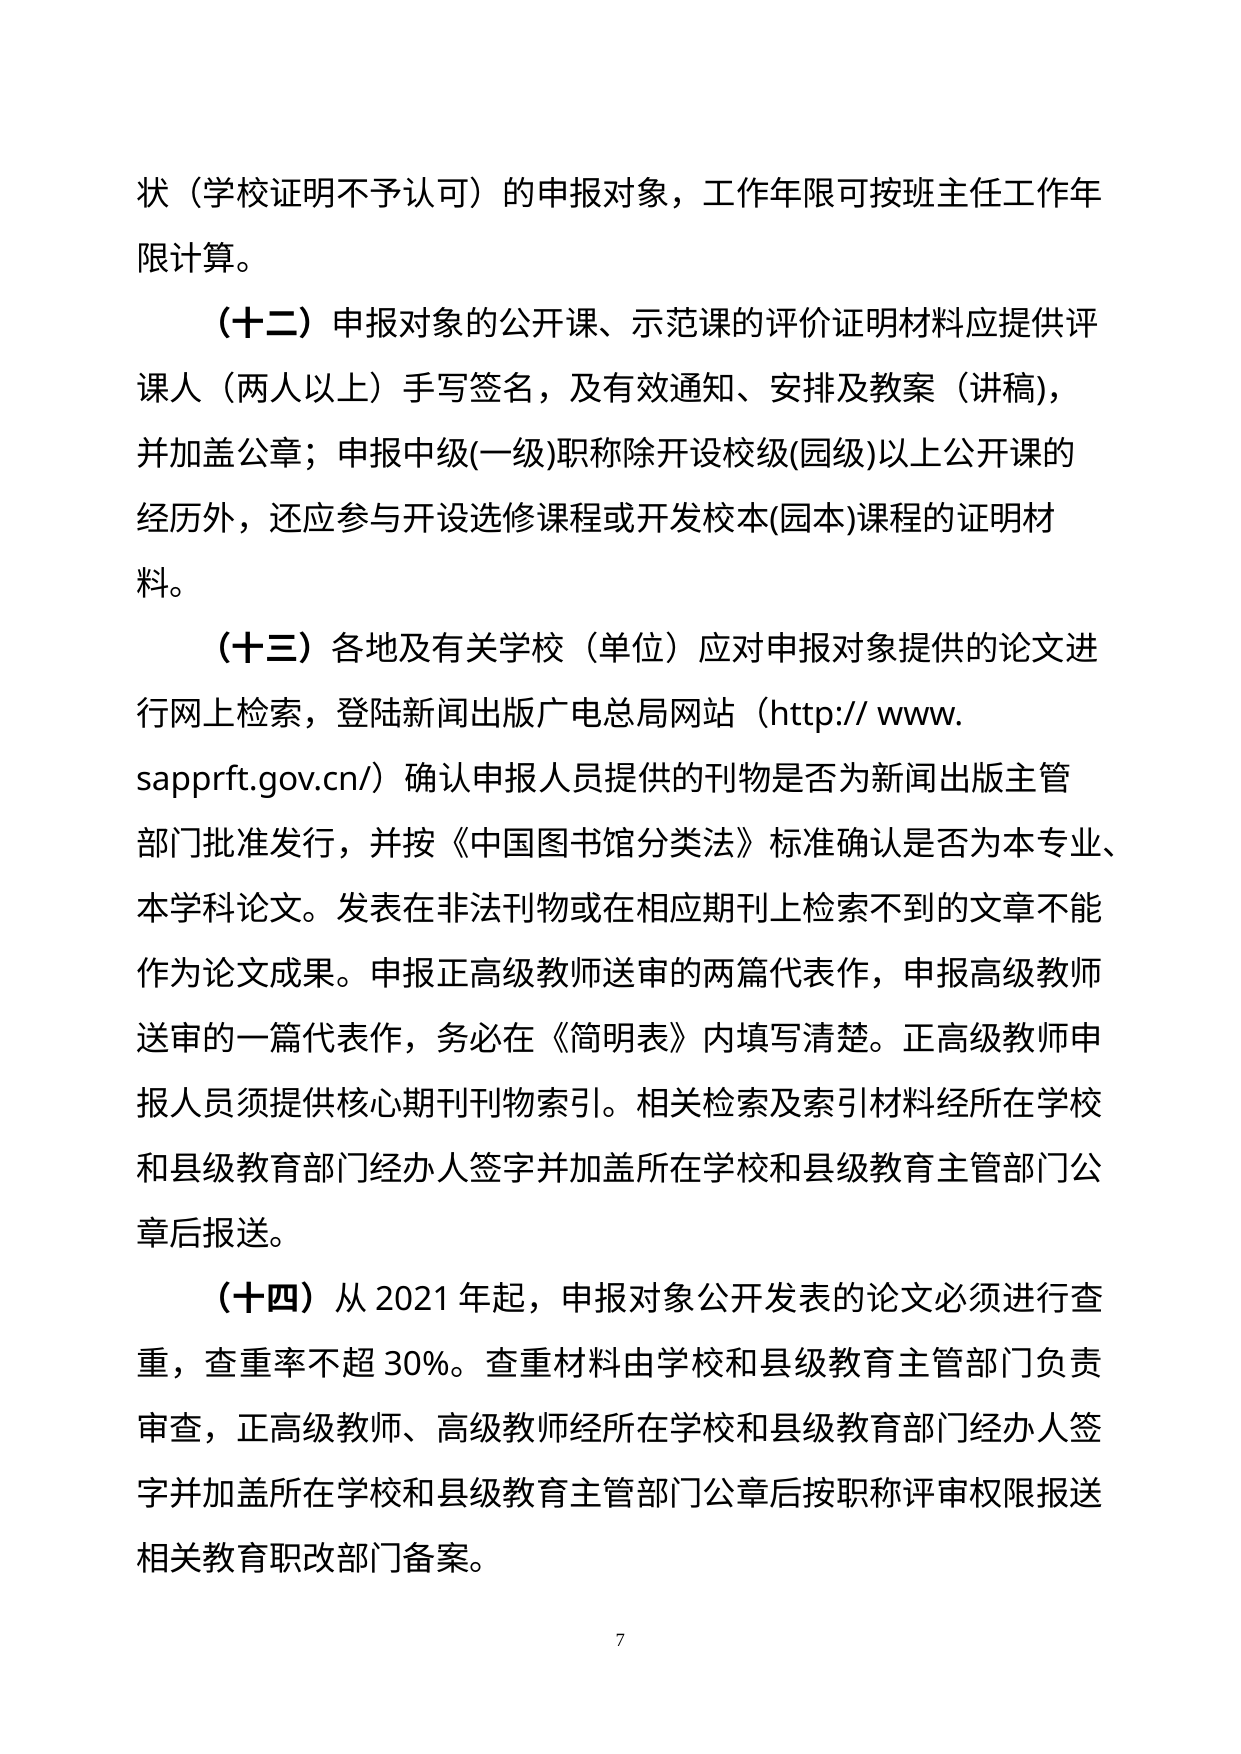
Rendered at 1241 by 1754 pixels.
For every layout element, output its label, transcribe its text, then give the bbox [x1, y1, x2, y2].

text （十二）申报对象的公开课、示范课的评价证明材料应提供评课人（两人以上）手写签名，及有效通知、安排及教案（讲稿)，并加盖公章；申报中级(一级)职称除开设校级(园级)以上公开课的经历外，还应参与开设选修课程或开发校本(园本)课程的证明材料。 [136, 288, 1104, 613]
text （十三）各地及有关学校（单位）应对申报对象提供的论文进行网上检索，登陆新闻出版广电总局网站（http:// www. sapprft.gov.cn/）确认申报人员提供的刊物是否为新闻出版主管部门批准发行，并按《中国图书馆分类法》标准确认是否为本专业、本学科论文。发表在非法刊物或在相应期刊上检索不到的文章不能作为论文成果。申报正高级教师送审的两篇代表作，申报高级教师送审的一篇代表作，务必在《简明表》内填写清楚。正高级教师申报人员须提供核心期刊刊物索引。相关检索及索引材料经所在学校和县级教育部门经办人签字并加盖所在学校和县级教育主管部门公章后报送。 [136, 613, 1104, 1263]
text （十四）从2021年起，申报对象公开发表的论文必须进行查重，查重率不超30%。查重材料由学校和县级教育主管部门负责审查，正高级教师、高级教师经所在学校和县级教育部门经办人签字并加盖所在学校和县级教育主管部门公章后按职称评审权限报送相关教育职改部门备案。 [136, 1263, 1104, 1588]
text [136, 158, 1104, 288]
